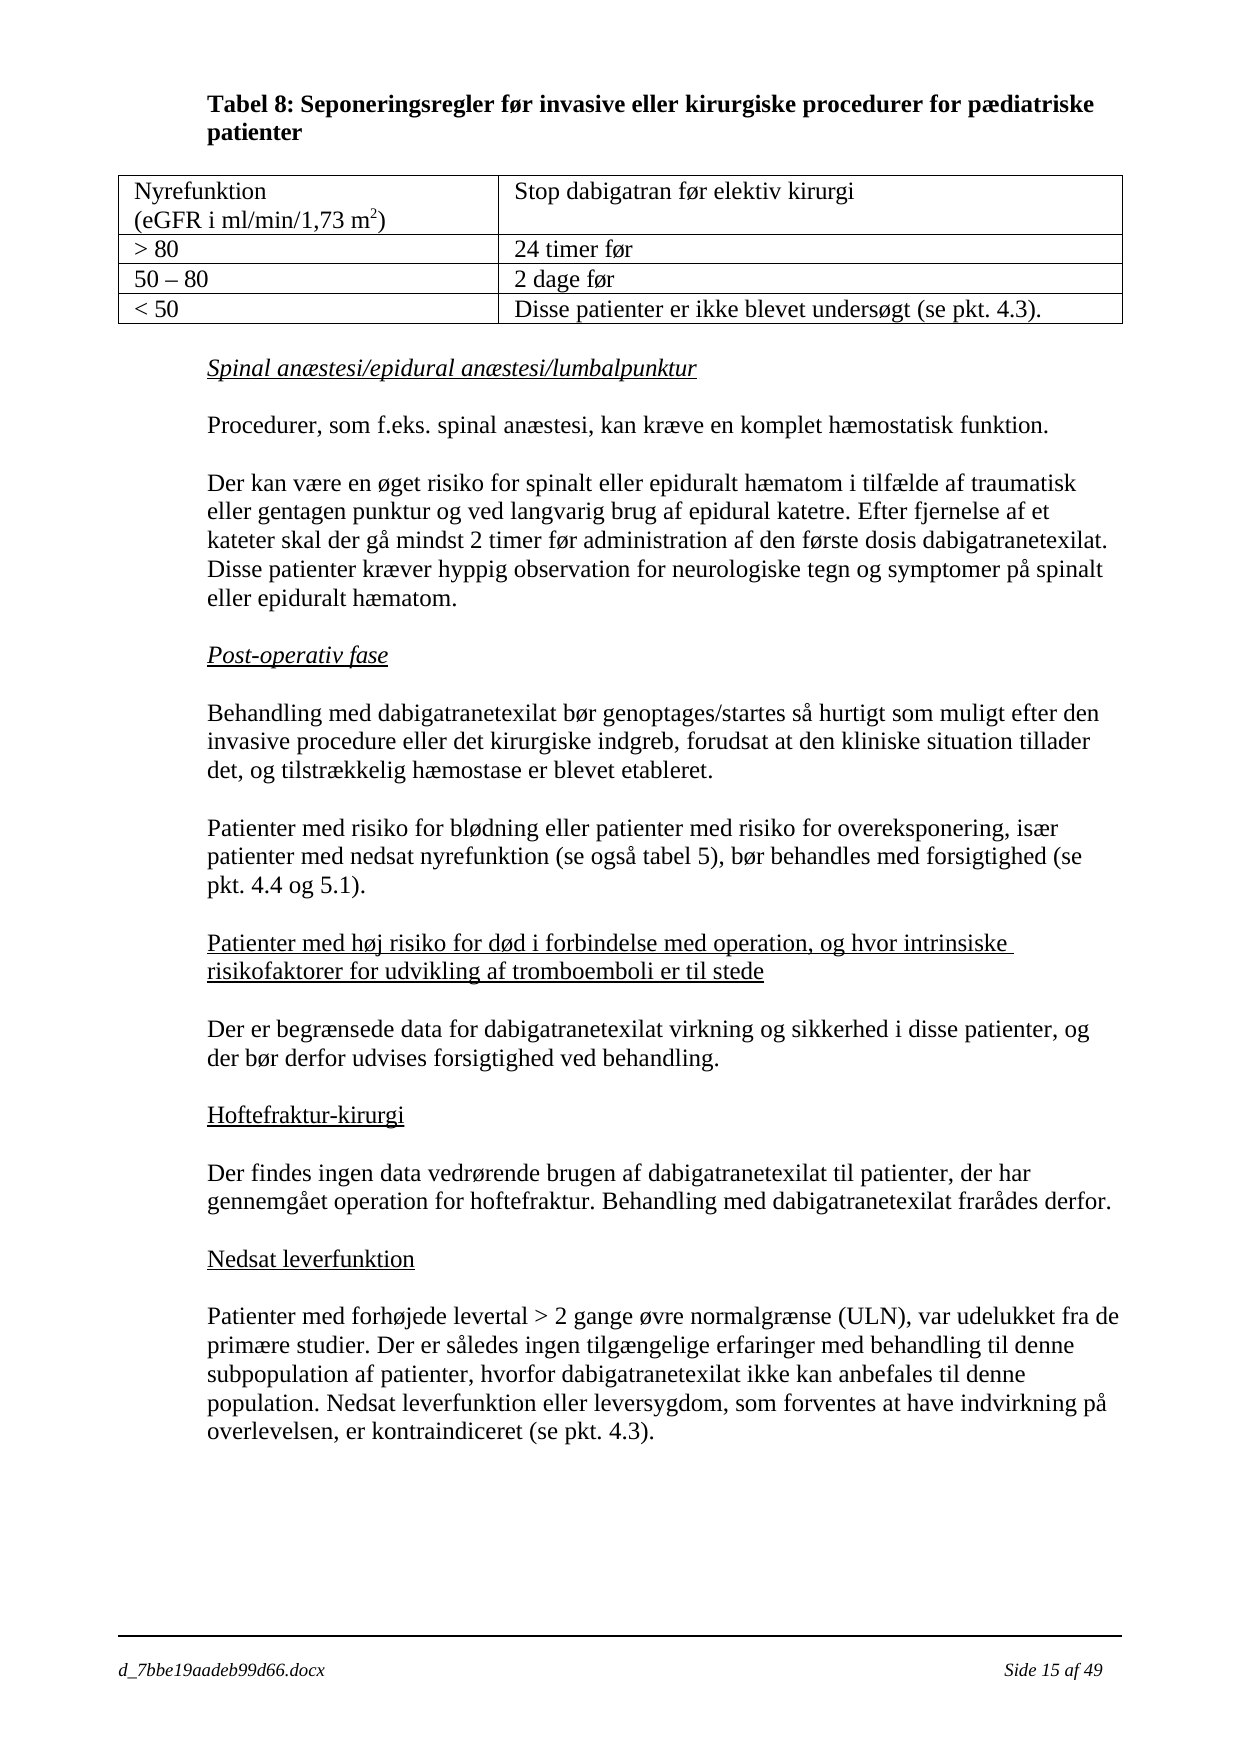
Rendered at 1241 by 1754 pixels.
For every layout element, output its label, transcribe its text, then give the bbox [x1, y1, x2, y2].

table_cell 2 dage før [499, 264, 1122, 293]
text Patienter med høj risiko for død i forbindelse med operation, og hvor intrinsiske risikofaktorer for udvikling af tromboemboli er til stede [207, 928, 1122, 985]
text Der kan være en øget risiko for spinalt eller epiduralt hæmatom i tilfælde af traumatisk eller gentagen punktur og ved langvarig brug af epidural katetre. Efter fjernelse af et kateter skal der gå mindst 2 timer før administration af den første dosis dabigatranetexilat. Disse patienter kræver hyppig observation for neurologiske tegn og symptomer på spinalt eller epiduralt hæmatom. [207, 468, 1122, 611]
text Der er begrænsede data for dabigatranetexilat virkning og sikkerhed i disse patienter, og der bør derfor udvises forsigtighed ved behandling. [207, 1014, 1122, 1071]
table_cell 24 timer før [499, 235, 1122, 263]
text Nedsat leverfunktion [207, 1244, 1122, 1273]
table_header Stop dabigatran før elektiv kirurgi [499, 176, 1122, 233]
text Spinal anæstesi/epidural anæstesi/lumbalpunktur [207, 353, 1122, 381]
table_cell 50 – 80 [119, 264, 498, 293]
text Procedurer, som f.eks. spinal anæstesi, kan kræve en komplet hæmostatisk funktion. [207, 410, 1122, 439]
text Patienter med risiko for blødning eller patienter med risiko for overeksponering, især patienter med nedsat nyrefunktion (se også tabel 5), bør behandles med forsigtighed (se pkt. 4.4 og 5.1). [207, 813, 1122, 899]
text Patienter med forhøjede levertal > 2 gange øvre normalgrænse (ULN), var udelukket fra de primære studier. Der er således ingen tilgængelige erfaringer med behandling til denne subpopulation af patienter, hvorfor dabigatranetexilat ikke kan anbefales til denne population. Nedsat leverfunktion eller leversygdom, som forventes at have indvirkning på overlevelsen, er kontraindiceret (se pkt. 4.3). [207, 1301, 1122, 1445]
text Behandling med dabigatranetexilat bør genoptages/startes så hurtigt som muligt efter den invasive procedure eller det kirurgiske indgreb, forudsat at den kliniske situation tillader det, og tilstrækkelig hæmostase er blevet etableret. [207, 698, 1122, 784]
table_header Nyrefunktion (eGFR i ml/min/1,73 m2) [119, 176, 498, 233]
text Der findes ingen data vedrørende brugen af dabigatranetexilat til patienter, der har gennemgået operation for hoftefraktur. Behandling med dabigatranetexilat frarådes derfor. [207, 1158, 1122, 1215]
text Tabel 8: Seponeringsregler før invasive eller kirurgiske procedurer for pædiatriske patienter [207, 89, 1122, 146]
text Post-operativ fase [207, 640, 1122, 669]
table_cell > 80 [119, 235, 498, 263]
table_cell < 50 [119, 294, 498, 323]
text Hoftefraktur-kirurgi [207, 1100, 1122, 1129]
table_cell Disse patienter er ikke blevet undersøgt (se pkt. 4.3). [499, 294, 1122, 323]
